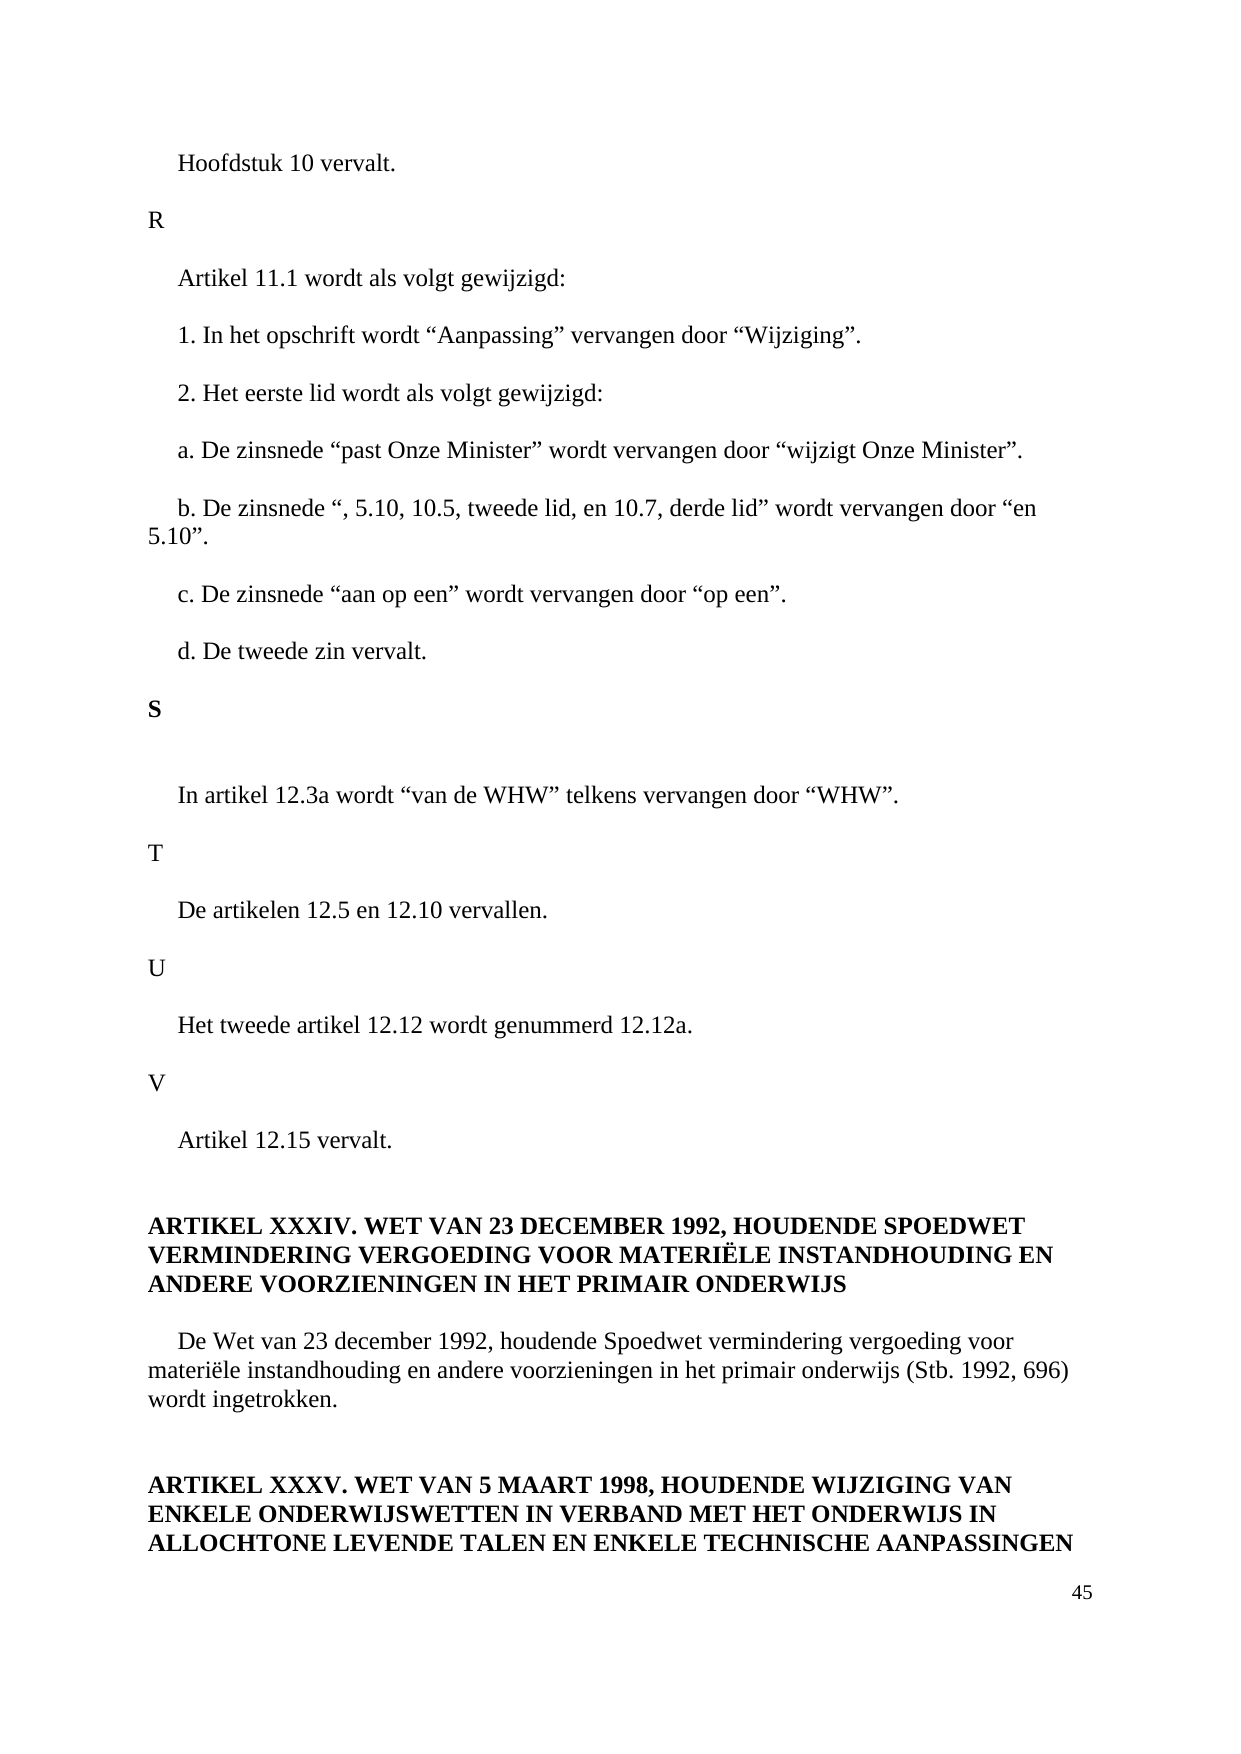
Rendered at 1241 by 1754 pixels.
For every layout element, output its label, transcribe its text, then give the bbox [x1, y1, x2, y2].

text a. De zinsnede “past Onze Minister” wordt vervangen door “wijzigt Onze Minister”. [148, 435, 1092, 464]
text S [148, 694, 1092, 723]
text R [148, 205, 1092, 234]
text Artikel 12.15 vervalt. [148, 1125, 1092, 1154]
text Het tweede artikel 12.12 wordt genummerd 12.12a. [148, 1010, 1092, 1039]
text Artikel 11.1 wordt als volgt gewijzigd: [148, 263, 1092, 291]
text ARTIKEL XXXIV. WET VAN 23 DECEMBER 1992, HOUDENDE SPOEDWET VERMINDERING VERGOEDING VOOR MATERIËLE INSTANDHOUDING EN ANDERE VOORZIENINGEN IN HET PRIMAIR ONDERWIJS [148, 1211, 1092, 1298]
text b. De zinsnede “, 5.10, 10.5, tweede lid, en 10.7, derde lid” wordt vervangen door “en 5.10”. [148, 493, 1092, 550]
text V [148, 1068, 1092, 1096]
text De artikelen 12.5 en 12.10 vervallen. [148, 895, 1092, 924]
text T [148, 838, 1092, 866]
text 1. In het opschrift wordt “Aanpassing” vervangen door “Wijziging”. [148, 320, 1092, 349]
text Hoofdstuk 10 vervalt. [148, 148, 1092, 176]
text De Wet van 23 december 1992, houdende Spoedwet vermindering vergoeding voor materiële instandhouding en andere voorzieningen in het primair onderwijs (Stb. 1992, 696) wordt ingetrokken. [148, 1326, 1092, 1413]
text U [148, 953, 1092, 981]
text d. De tweede zin vervalt. [148, 636, 1092, 665]
text ARTIKEL XXXV. WET VAN 5 MAART 1998, HOUDENDE WIJZIGING VAN ENKELE ONDERWIJSWETTEN IN VERBAND MET HET ONDERWIJS IN ALLOCHTONE LEVENDE TALEN EN ENKELE TECHNISCHE AANPASSINGEN [148, 1470, 1092, 1556]
text 2. Het eerste lid wordt als volgt gewijzigd: [148, 378, 1092, 406]
text c. De zinsnede “aan op een” wordt vervangen door “op een”. [148, 579, 1092, 608]
text In artikel 12.3a wordt “van de WHW” telkens vervangen door “WHW”. [148, 780, 1092, 809]
